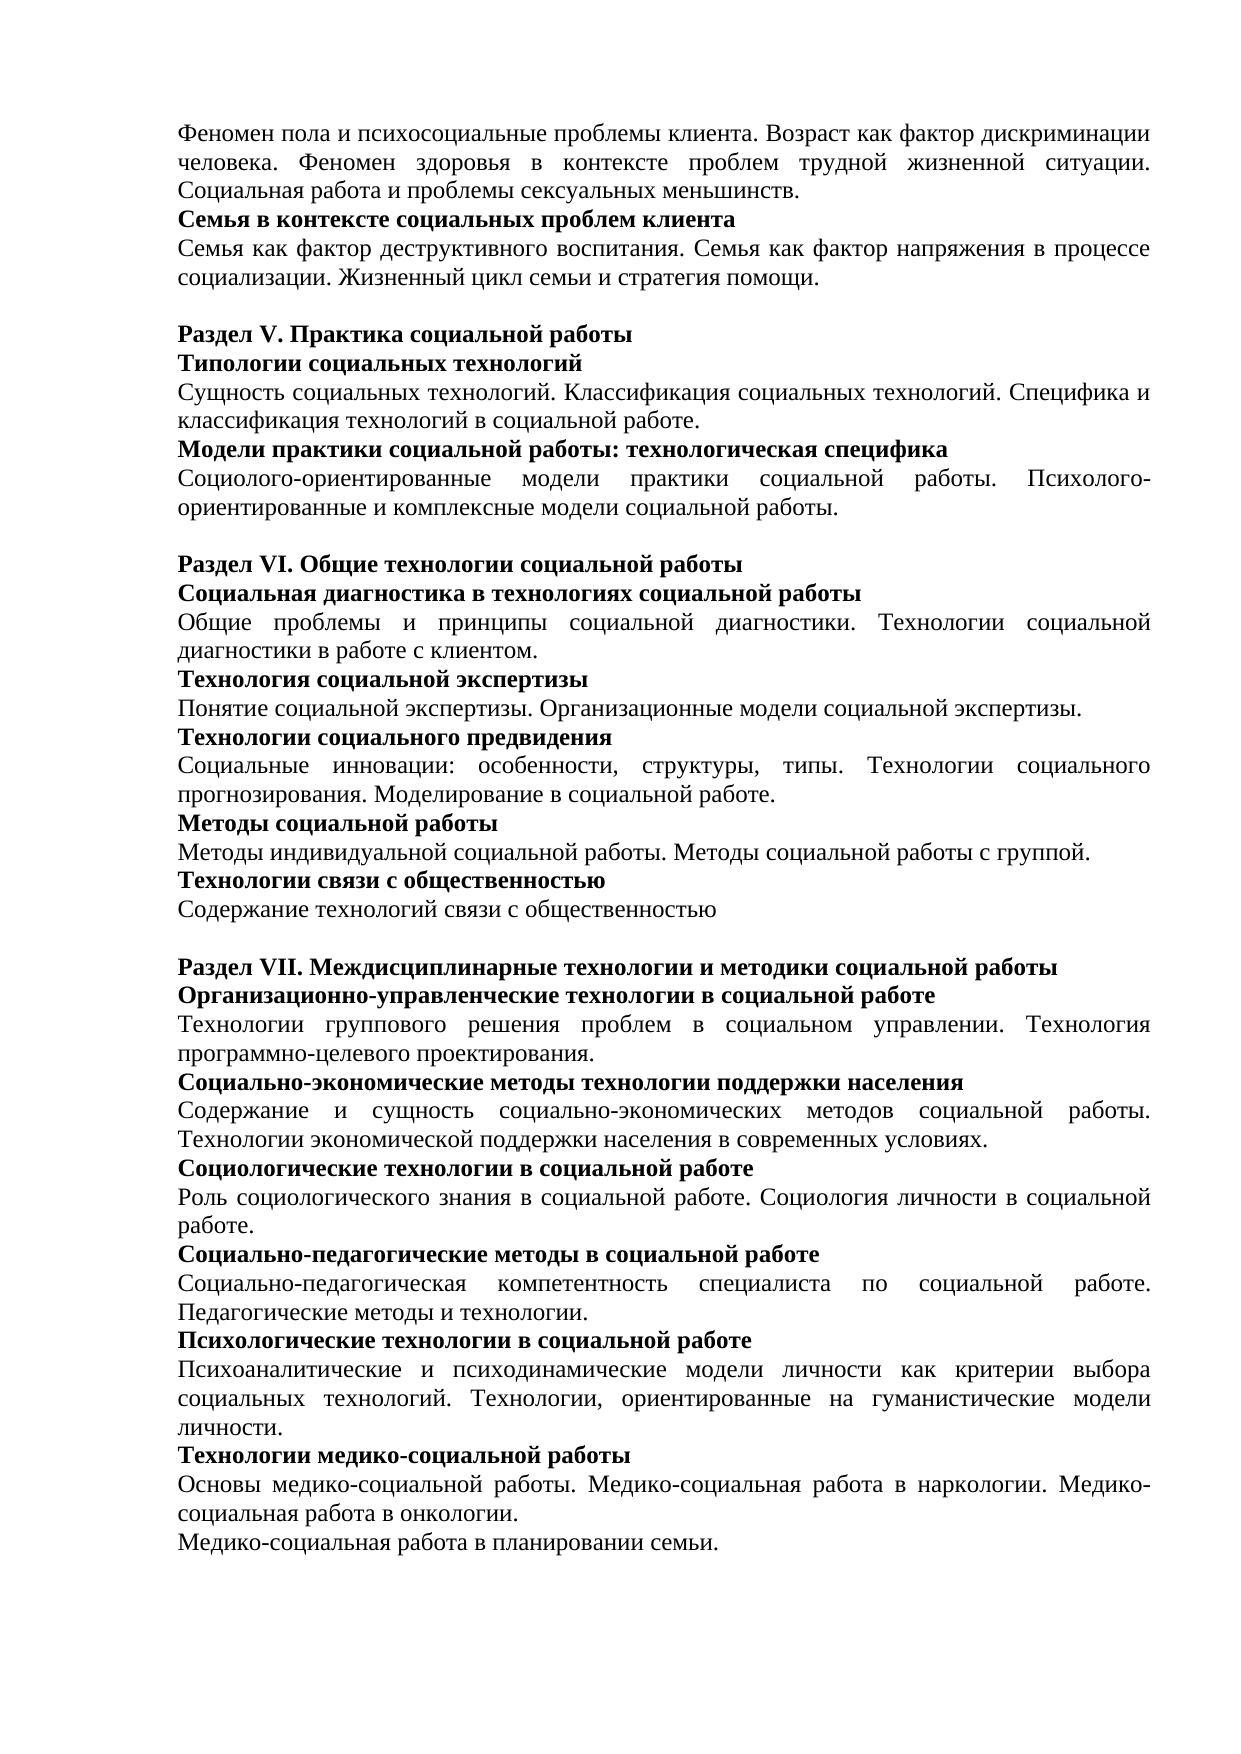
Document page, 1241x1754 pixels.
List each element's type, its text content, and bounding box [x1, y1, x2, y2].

text Семья в контексте социальных проблем клиента [177, 204, 1152, 233]
text Раздел V. Практика социальной работы [177, 319, 1152, 348]
text Семья как фактор деструктивного воспитания. Семья как фактор напряжения в процессе социализации. Жизненный цикл семьи и стратегия помощи. [177, 233, 1152, 291]
text Социальная диагностика в технологиях социальной работы [177, 578, 1152, 607]
text Технологии группового решения проблем в социальном управлении. Технология программно-целевого проектирования. [177, 1009, 1152, 1067]
text Социально-педагогические методы в социальной работе [177, 1239, 1152, 1268]
text Технологии связи с общественностью [177, 866, 1152, 894]
text Роль социологического знания в социальной работе. Социология личности в социальной работе. [177, 1182, 1152, 1239]
text Основы медико-социальной работы. Медико-социальная работа в наркологии. Медико-социальная работа в онкологии. [177, 1469, 1152, 1527]
text Раздел VII. Междисциплинарные технологии и методики социальной работы [177, 952, 1152, 981]
text Сущность социальных технологий. Классификация социальных технологий. Специфика и классификация технологий в социальной работе. [177, 377, 1152, 434]
text Методы социальной работы [177, 808, 1152, 837]
text Понятие социальной экспертизы. Организационные модели социальной экспертизы. [177, 693, 1152, 722]
text Общие проблемы и принципы социальной диагностики. Технологии социальной диагностики в работе с клиентом. [177, 607, 1152, 664]
text Содержание и сущность социально-экономических методов социальной работы. Технологии экономической поддержки населения в современных условиях. [177, 1096, 1152, 1153]
text Содержание технологий связи с общественностью [177, 894, 1152, 923]
text Феномен пола и психосоциальные проблемы клиента. Возраст как фактор дискриминации человека. Феномен здоровья в контексте проблем трудной жизненной ситуации. Социальная работа и проблемы сексуальных меньшинств. [177, 118, 1152, 204]
text Типологии социальных технологий [177, 348, 1152, 377]
text Психологические технологии в социальной работе [177, 1326, 1152, 1354]
text Социально-экономические методы технологии поддержки населения [177, 1067, 1152, 1096]
text Технологии медико-социальной работы [177, 1441, 1152, 1469]
text Технология социальной экспертизы [177, 664, 1152, 693]
text Социальные инновации: особенности, структуры, типы. Технологии социального прогнозирования. Моделирование в социальной работе. [177, 751, 1152, 808]
text Социолого-ориентированные модели практики социальной работы. Психолого-ориентированные и комплексные модели социальной работы. [177, 463, 1152, 521]
text Медико-социальная работа в планировании семьи. [177, 1527, 1152, 1556]
text Социально-педагогическая компетентность специалиста по социальной работе. Педагогические методы и технологии. [177, 1268, 1152, 1326]
text Технологии социального предвидения [177, 722, 1152, 751]
text Раздел VI. Общие технологии социальной работы [177, 549, 1152, 578]
text Социологические технологии в социальной работе [177, 1153, 1152, 1182]
text Организационно-управленческие технологии в социальной работе [177, 981, 1152, 1009]
text Методы индивидуальной социальной работы. Методы социальной работы с группой. [177, 837, 1152, 866]
text Психоаналитические и психодинамические модели личности как критерии выбора социальных технологий. Технологии, ориентированные на гуманистические модели личности. [177, 1354, 1152, 1441]
text Модели практики социальной работы: технологическая специфика [177, 434, 1152, 463]
